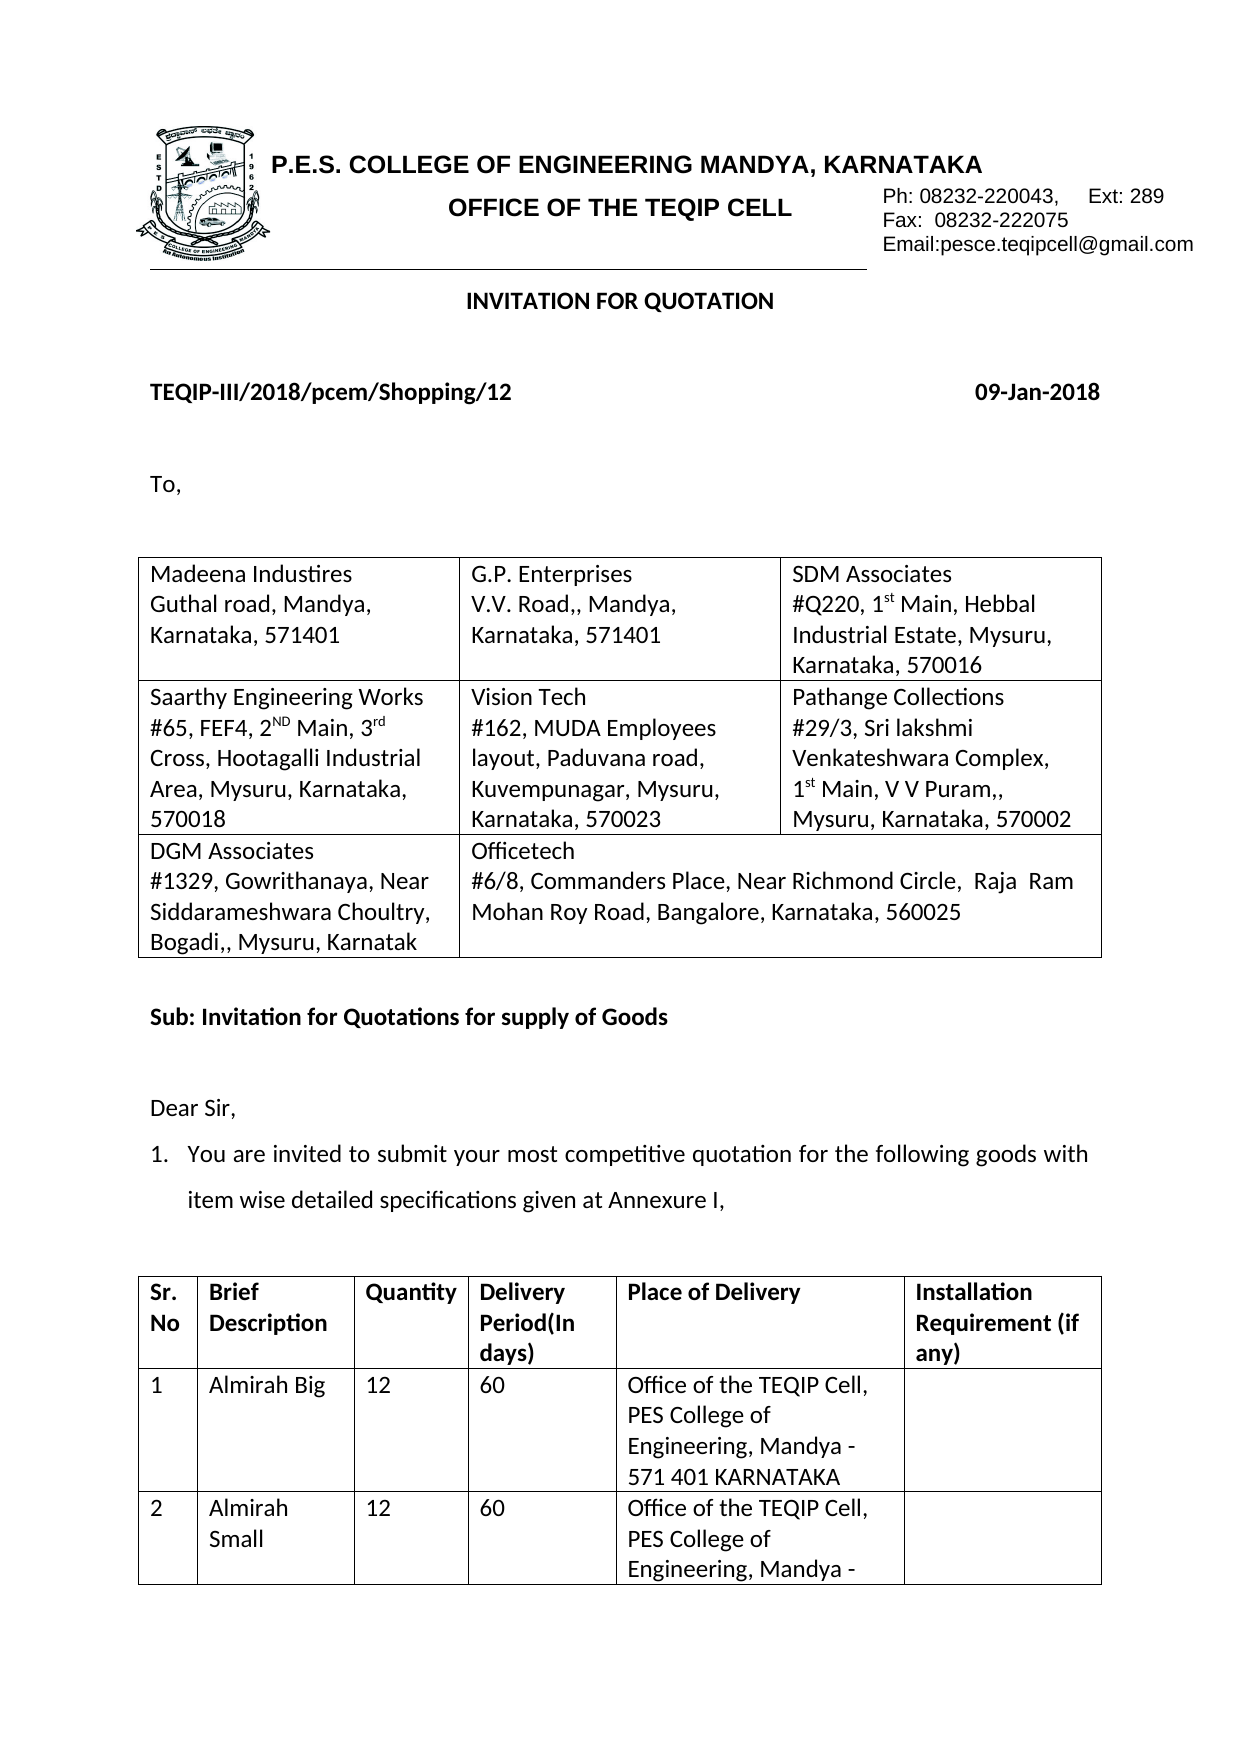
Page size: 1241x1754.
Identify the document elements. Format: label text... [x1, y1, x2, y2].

list You are invited to submit your most competitive quotation for the following goods with item wise detailed specifications given at Annexure I, [150, 1138, 1090, 1214]
table_cell 60 [469, 1369, 616, 1491]
table_cell Saarthy Engineering Works #65, FEF4, 2ND Main, 3rd Cross, Hootagalli Industrial Area, Mysuru, Karnataka, 570018 [139, 681, 459, 834]
text INVITATION FOR QUOTATION [150, 285, 1090, 316]
table_header G.P. Enterprises V.V. Road,, Mandya, Karnataka, 571401 [460, 558, 780, 680]
table_cell 1 [139, 1369, 197, 1491]
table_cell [617, 1492, 904, 1584]
text TEQIP-III/2018/pcem/Shopping/12 09-Jan-2018 [150, 377, 1156, 407]
table_header Installation Requirement (if any) [905, 1277, 1101, 1368]
text OFFICE OF THE TEQIP CELL [271, 193, 867, 222]
picture [136, 126, 271, 261]
text To, [150, 468, 1090, 498]
table_header Brief Description [198, 1277, 354, 1368]
table_cell Pathange Collections #29/3, Sri lakshmi Venkateshwara Complex, 1st Main, V V Puram,, Mysuru, Karnataka, 570002 [781, 681, 1101, 834]
table_header Sr. No [139, 1277, 197, 1368]
table_cell DGM Associates #1329, Gowrithanaya, Near Siddarameshwara Choultry, Bogadi,, Mysuru, Karnatak [139, 835, 459, 957]
table_cell Officetech #6/8, Commanders Place, Near Richmond Circle, Raja Ram Mohan Roy Road, Bangalore, Karnataka, 560025 [460, 835, 1101, 957]
table_cell 2 [139, 1492, 197, 1584]
table_header SDM Associates #Q220, 1st Main, Hebbal Industrial Estate, Mysuru, Karnataka, 570016 [781, 558, 1101, 680]
table_cell 12 [355, 1369, 468, 1491]
table_cell 60 [469, 1492, 616, 1584]
table_header Place of Delivery [617, 1277, 904, 1368]
table_header Delivery Period(In days) [469, 1277, 616, 1368]
table_cell 12 [355, 1492, 468, 1584]
text P.E.S. COLLEGE OF ENGINEERING MANDYA, KARNATAKA [271, 150, 1090, 179]
text Sub: Invitation for Quotations for supply of Goods [150, 1001, 1090, 1032]
table_cell [905, 1492, 1101, 1584]
table_cell Vision Tech #162, MUDA Employees layout, Paduvana road, Kuvempunagar, Mysuru, Karnataka, 570023 [460, 681, 780, 834]
table_cell Almirah Big [198, 1369, 354, 1491]
table_cell Almirah Small [198, 1492, 354, 1584]
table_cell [617, 1369, 904, 1491]
text Dear Sir, [150, 1093, 1090, 1123]
table_cell [905, 1369, 1101, 1491]
table_header Madeena Industires Guthal road, Mandya, Karnataka, 571401 [139, 558, 459, 680]
table_header Quantity [355, 1277, 468, 1368]
